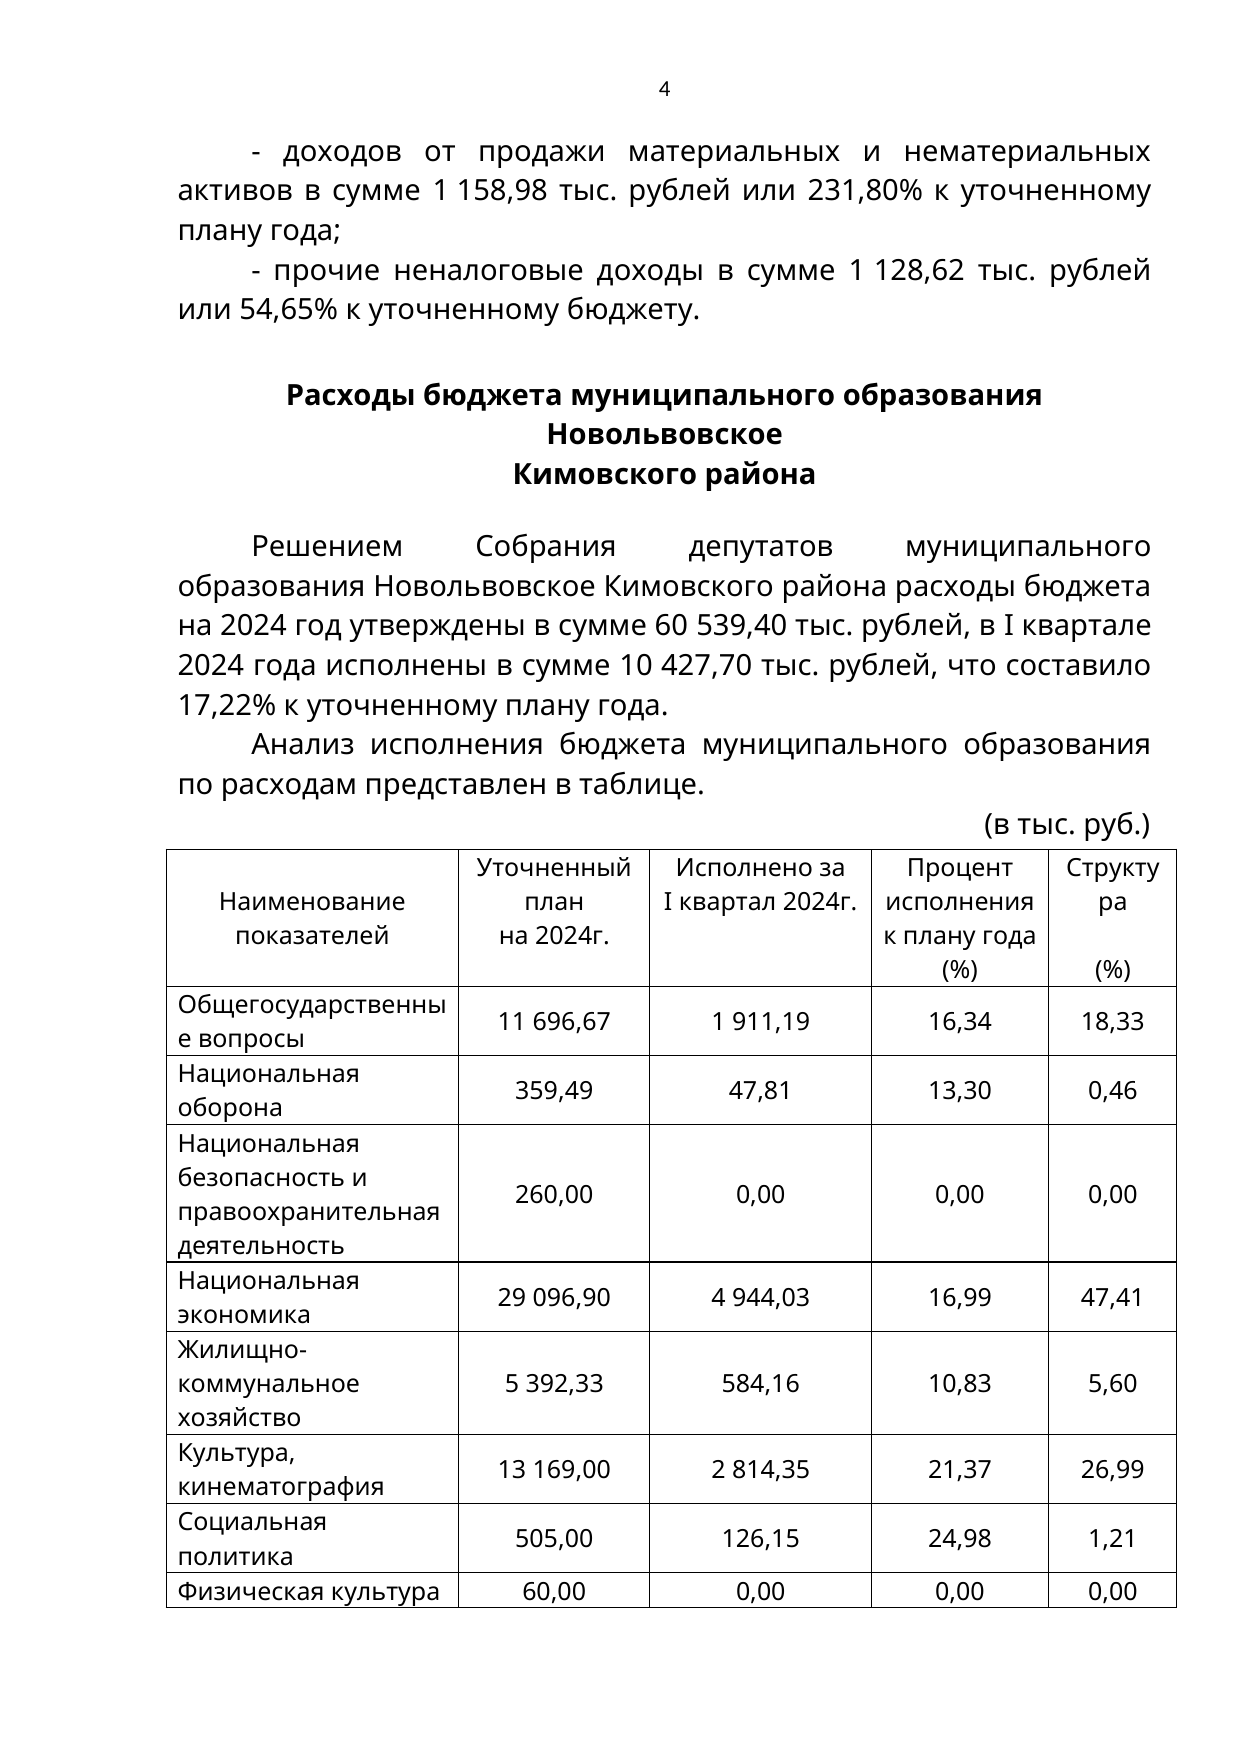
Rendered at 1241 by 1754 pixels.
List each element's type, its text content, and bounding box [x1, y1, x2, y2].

table_cell 0,00 [1049, 1573, 1176, 1607]
table_cell 21,37 [872, 1435, 1048, 1503]
table_cell 29 096,90 [459, 1263, 649, 1331]
table_cell 0,00 [650, 1125, 871, 1261]
table_cell 1 911,19 [650, 987, 871, 1055]
table_cell 584,16 [650, 1332, 871, 1434]
table_cell 505,00 [459, 1504, 649, 1572]
table_cell Культура, кинематография [167, 1435, 458, 1503]
table_header Уточненный план на 2024г. [459, 850, 649, 986]
table_cell 0,00 [1049, 1125, 1176, 1261]
text Кимовского района [177, 453, 1152, 493]
table_cell Общегосударственные вопросы [167, 987, 458, 1055]
table_cell 0,00 [650, 1573, 871, 1607]
table_cell Национальная безопасность и правоохранительная деятельность [167, 1125, 458, 1261]
table_cell 1,21 [1049, 1504, 1176, 1572]
table_cell 126,15 [650, 1504, 871, 1572]
table_cell 47,41 [1049, 1263, 1176, 1331]
table_cell 18,33 [1049, 987, 1176, 1055]
table_cell 0,46 [1049, 1056, 1176, 1124]
table_cell Национальная оборона [167, 1056, 458, 1124]
table_header Исполнено за I квартал 2024г. [650, 850, 871, 986]
table_cell 60,00 [459, 1573, 649, 1607]
table_cell 5 392,33 [459, 1332, 649, 1434]
table_cell Национальная экономика [167, 1263, 458, 1331]
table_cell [167, 1573, 458, 1607]
table_cell 0,00 [872, 1573, 1048, 1607]
table_cell 2 814,35 [650, 1435, 871, 1503]
table_cell 0,00 [872, 1125, 1048, 1261]
text - доходов от продажи материальных и нематериальных активов в сумме 1 158,98 тыс. рублей или 231,80% к уточненному плану года; [177, 130, 1152, 249]
text - прочие неналоговые доходы в сумме 1 128,62 тыс. рублей или 54,65% к уточненному бюджету. [177, 249, 1152, 328]
table_cell 24,98 [872, 1504, 1048, 1572]
table_cell Жилищно-коммунальное хозяйство [167, 1332, 458, 1434]
text Расходы бюджета муниципального образования Новольвовское [177, 374, 1152, 453]
table_cell 5,60 [1049, 1332, 1176, 1434]
table_cell 26,99 [1049, 1435, 1176, 1503]
table_header Структура (%) [1049, 850, 1176, 986]
table_cell Социальная политика [167, 1504, 458, 1572]
table_cell 4 944,03 [650, 1263, 871, 1331]
text (в тыс. руб.) [177, 803, 1152, 843]
table_cell 10,83 [872, 1332, 1048, 1434]
table_cell 359,49 [459, 1056, 649, 1124]
table_cell 11 696,67 [459, 987, 649, 1055]
text Решением Собрания депутатов муниципального образования Новольвовское Кимовского района расходы бюджета на 2024 год утверждены в сумме 60 539,40 тыс. рублей, в I квартале 2024 года исполнены в сумме 10 427,70 тыс. рублей, что составило 17,22% к уточненному плану года. [177, 525, 1152, 723]
table_header Наименование показателей [167, 850, 458, 986]
table_header Процент исполнения к плану года (%) [872, 850, 1048, 986]
text Анализ исполнения бюджета муниципального образования по расходам представлен в таблице. [177, 723, 1152, 803]
table_cell 260,00 [459, 1125, 649, 1261]
table_cell 16,99 [872, 1263, 1048, 1331]
table_cell 47,81 [650, 1056, 871, 1124]
table_cell 13,30 [872, 1056, 1048, 1124]
table_cell 13 169,00 [459, 1435, 649, 1503]
table_cell 16,34 [872, 987, 1048, 1055]
